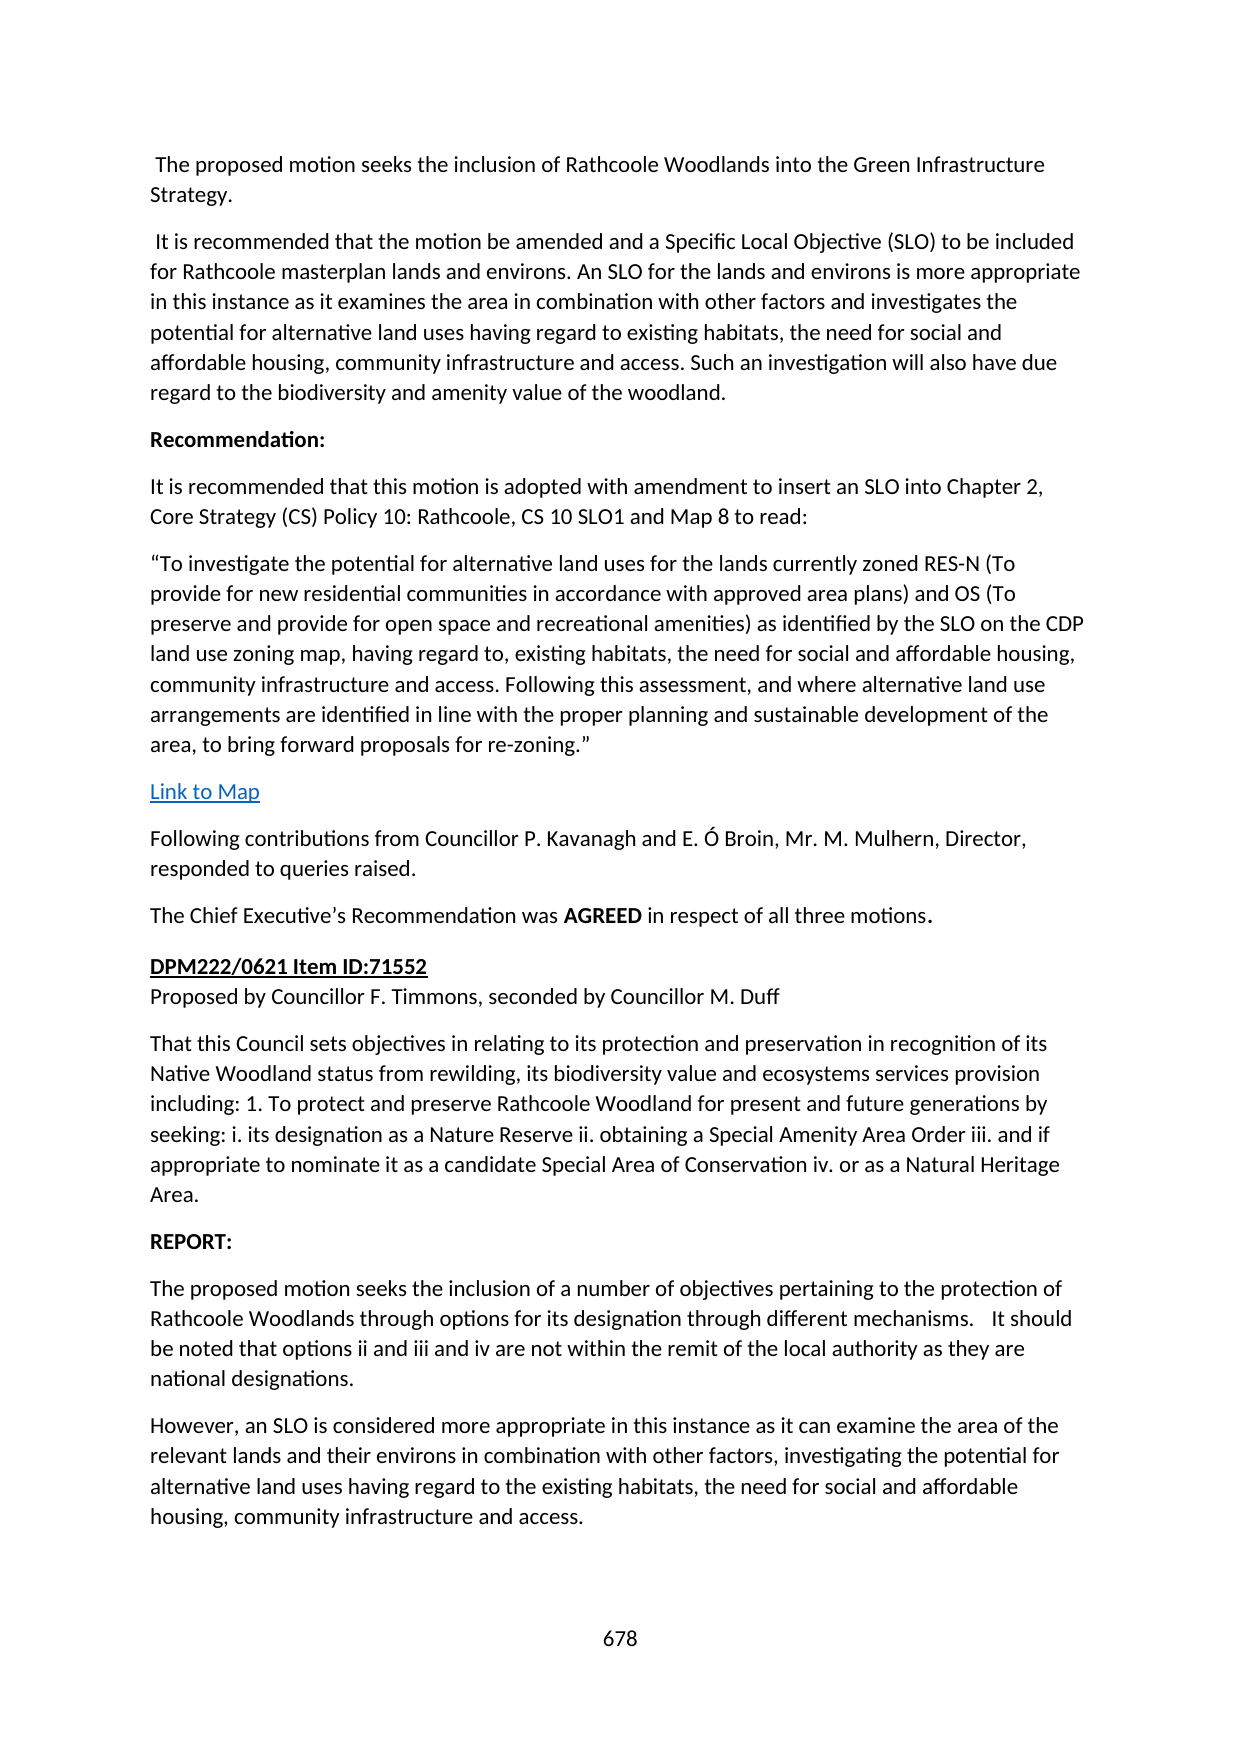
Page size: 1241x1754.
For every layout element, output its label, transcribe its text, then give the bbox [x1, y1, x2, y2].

text However, an SLO is considered more appropriate in this instance as it can examine the area of the relevant lands and their environs in combination with other factors, investigating the potential for alternative land uses having regard to the existing habitats, the need for social and affordable housing, community infrastructure and access. [150, 1411, 1090, 1530]
text It is recommended that this motion is adopted with amendment to insert an SLO into Chapter 2, Core Strategy (CS) Policy 10: Rathcoole, CS 10 SLO1 and Map 8 to read: [150, 472, 1090, 530]
text That this Council sets objectives in relating to its protection and preservation in recognition of its Native Woodland status from rewilding, its biodiversity value and ecosystems services provision including: 1. To protect and preserve Rathcoole Woodland for present and future generations by seeking: i. its designation as a Nature Reserve ii. obtaining a Special Amenity Area Order iii. and if appropriate to nominate it as a candidate Special Area of Conservation iv. or as a Natural Heritage Area. [150, 1029, 1090, 1208]
text Proposed by Councillor F. Timmons, seconded by Councillor M. Duff [150, 982, 1090, 1010]
text The proposed motion seeks the inclusion of a number of objectives pertaining to the protection of Rathcoole Woodlands through options for its designation through different mechanisms. It should be noted that options ii and iii and iv are not within the remit of the local authority as they are national designations. [150, 1274, 1090, 1393]
text Link to Map [150, 777, 1090, 805]
text The proposed motion seeks the inclusion of Rathcoole Woodlands into the Green Infrastructure Strategy. [150, 150, 1090, 208]
text Recommendation: [150, 425, 1090, 453]
text It is recommended that the motion be amended and a Specific Local Objective (SLO) to be included for Rathcoole masterplan lands and environs. An SLO for the lands and environs is more appropriate in this instance as it examines the area in combination with other factors and investigates the potential for alternative land uses having regard to existing habitats, the need for social and affordable housing, community infrastructure and access. Such an investigation will also have due regard to the biodiversity and amenity value of the woodland. [150, 227, 1090, 406]
text “To investigate the potential for alternative land uses for the lands currently zoned RES-N (To provide for new residential communities in accordance with approved area plans) and OS (To preserve and provide for open space and recreational amenities) as identified by the SLO on the CDP land use zoning map, having regard to, existing habitats, the need for social and affordable housing, community infrastructure and access. Following this assessment, and where alternative land use arrangements are identified in line with the proper planning and sustainable development of the area, to bring forward proposals for re-zoning.” [150, 549, 1090, 758]
subtitle DPM222/0621 Item ID:71552 [150, 952, 1090, 980]
text REPORT: [150, 1227, 1090, 1255]
text The Chief Executive’s Recommendation was AGREED in respect of all three motions. [150, 901, 1090, 929]
text Following contributions from Councillor P. Kavanagh and E. Ó Broin, Mr. M. Mulhern, Director, responded to queries raised. [150, 824, 1090, 882]
